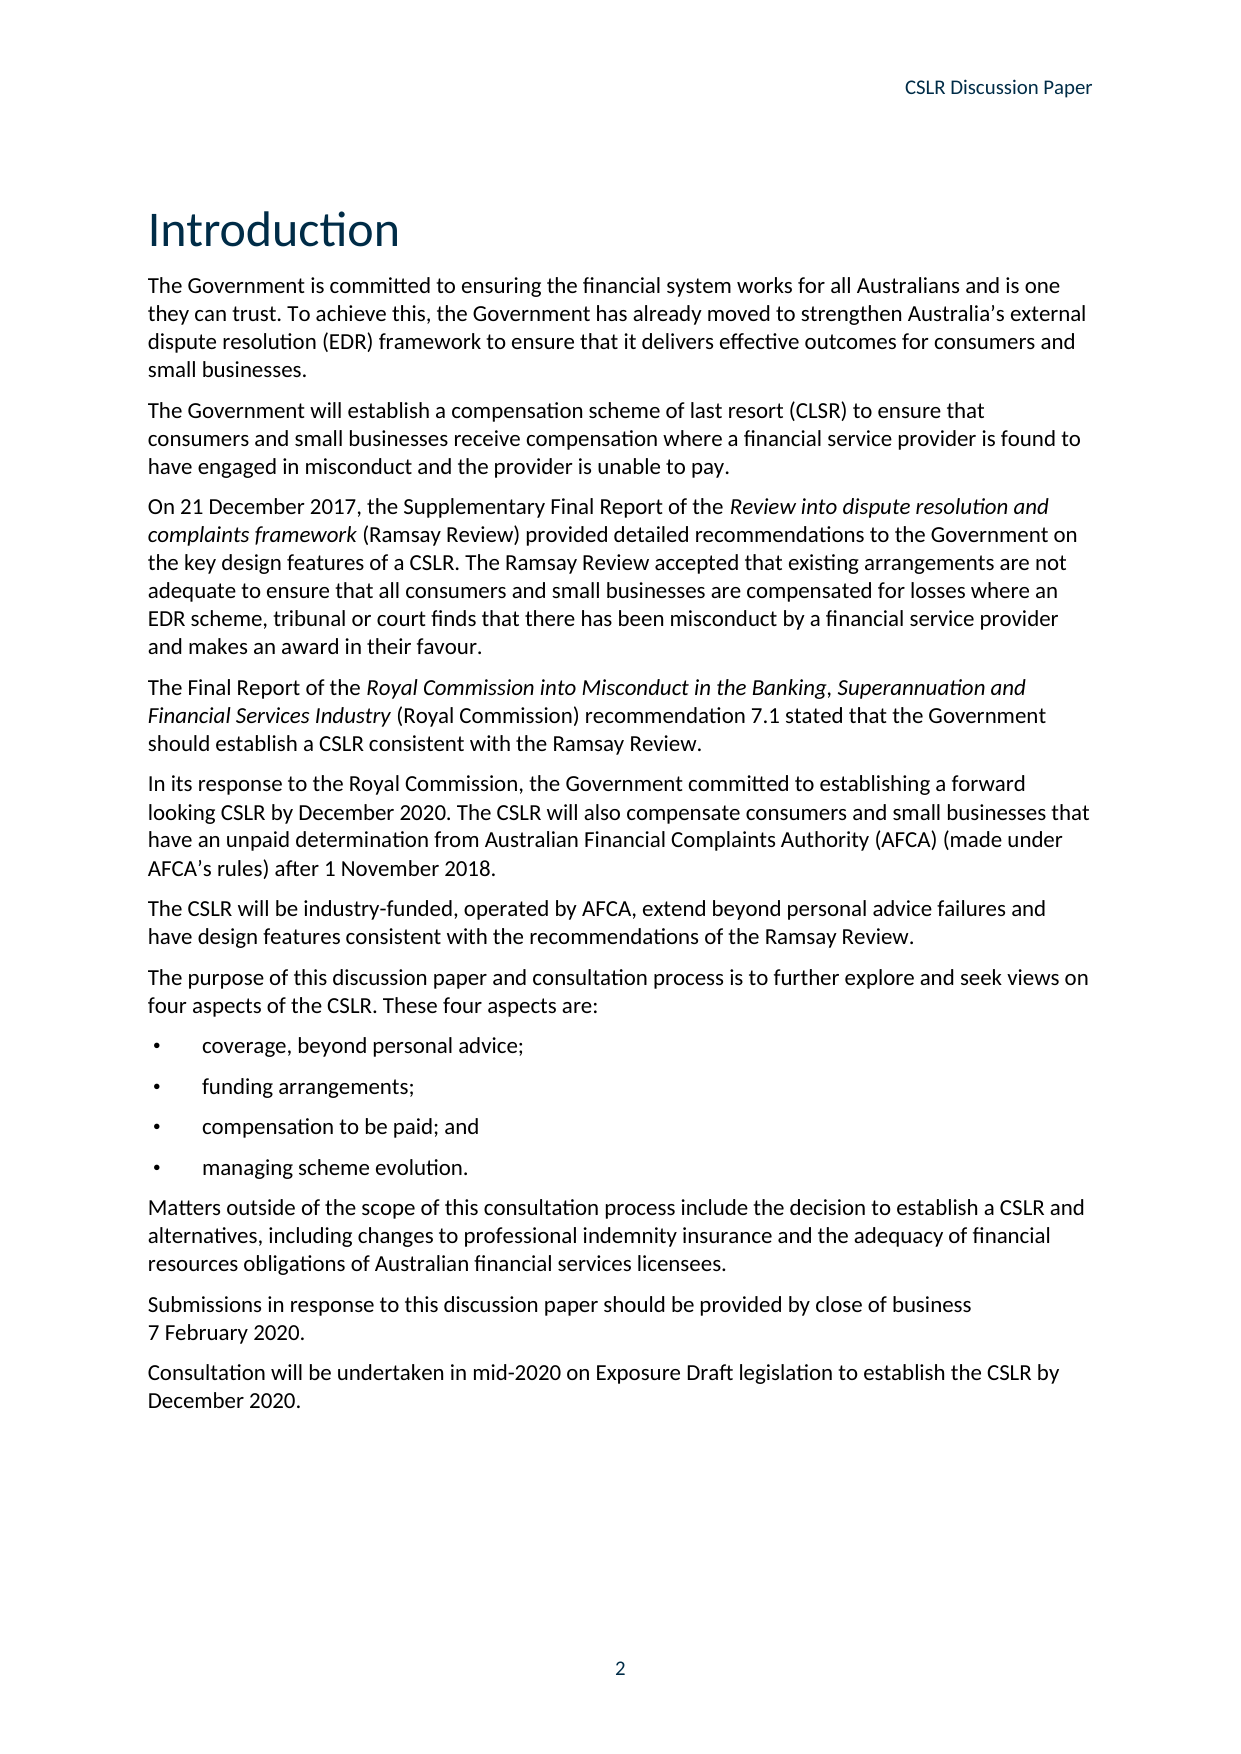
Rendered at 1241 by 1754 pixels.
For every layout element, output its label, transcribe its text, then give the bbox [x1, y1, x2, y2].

text The CSLR will be industry-funded, operated by AFCA, extend beyond personal advice failures and have design features consistent with the recommendations of the Ramsay Review. [148, 894, 1092, 950]
text The purpose of this discussion paper and consultation process is to further explore and seek views on four aspects of the CSLR. These four aspects are: [148, 963, 1092, 1019]
text The Final Report of the Royal Commission into Misconduct in the Banking, Superannuation and Financial Services Industry (Royal Commission) recommendation 7.1 stated that the Government should establish a CSLR consistent with the Ramsay Review. [148, 673, 1092, 757]
text Matters outside of the scope of this consultation process include the decision to establish a CSLR and alternatives, including changes to professional indemnity insurance and the adequacy of financial resources obligations of Australian financial services licensees. [148, 1193, 1092, 1277]
text On 21 December 2017, the Supplementary Final Report of the Review into dispute resolution and complaints framework (Ramsay Review) provided detailed recommendations to the Government on the key design features of a CSLR. The Ramsay Review accepted that existing arrangements are not adequate to ensure that all consumers and small businesses are compensated for losses where an EDR scheme, tribunal or court finds that there has been misconduct by a financial service provider and makes an award in their favour. [148, 492, 1092, 661]
text In its response to the Royal Commission, the Government committed to establishing a forward looking CSLR by December 2020. The CSLR will also compensate consumers and small businesses that have an unpaid determination from Australian Financial Complaints Authority (AFCA) (made under AFCA’s rules) after 1 November 2018. [148, 769, 1092, 882]
text compensation to be paid; and [153, 1112, 1092, 1140]
text The Government is committed to ensuring the financial system works for all Australians and is one they can trust. To achieve this, the Government has already moved to strengthen Australia’s external dispute resolution (EDR) framework to ensure that it delivers effective outcomes for consumers and small businesses. [148, 271, 1092, 383]
subtitle Introduction [148, 198, 1092, 259]
text The Government will establish a compensation scheme of last resort (CLSR) to ensure that consumers and small businesses receive compensation where a financial service provider is found to have engaged in misconduct and the provider is unable to pay. [148, 396, 1092, 480]
text funding arrangements; [153, 1072, 1092, 1100]
text Consultation will be undertaken in mid-2020 on Exposure Draft legislation to establish the CSLR by December 2020. [148, 1358, 1092, 1414]
text managing scheme evolution. [153, 1153, 1092, 1181]
text Submissions in response to this discussion paper should be provided by close of business 7 February 2020. [148, 1290, 1092, 1346]
text coverage, beyond personal advice; [153, 1031, 1092, 1059]
